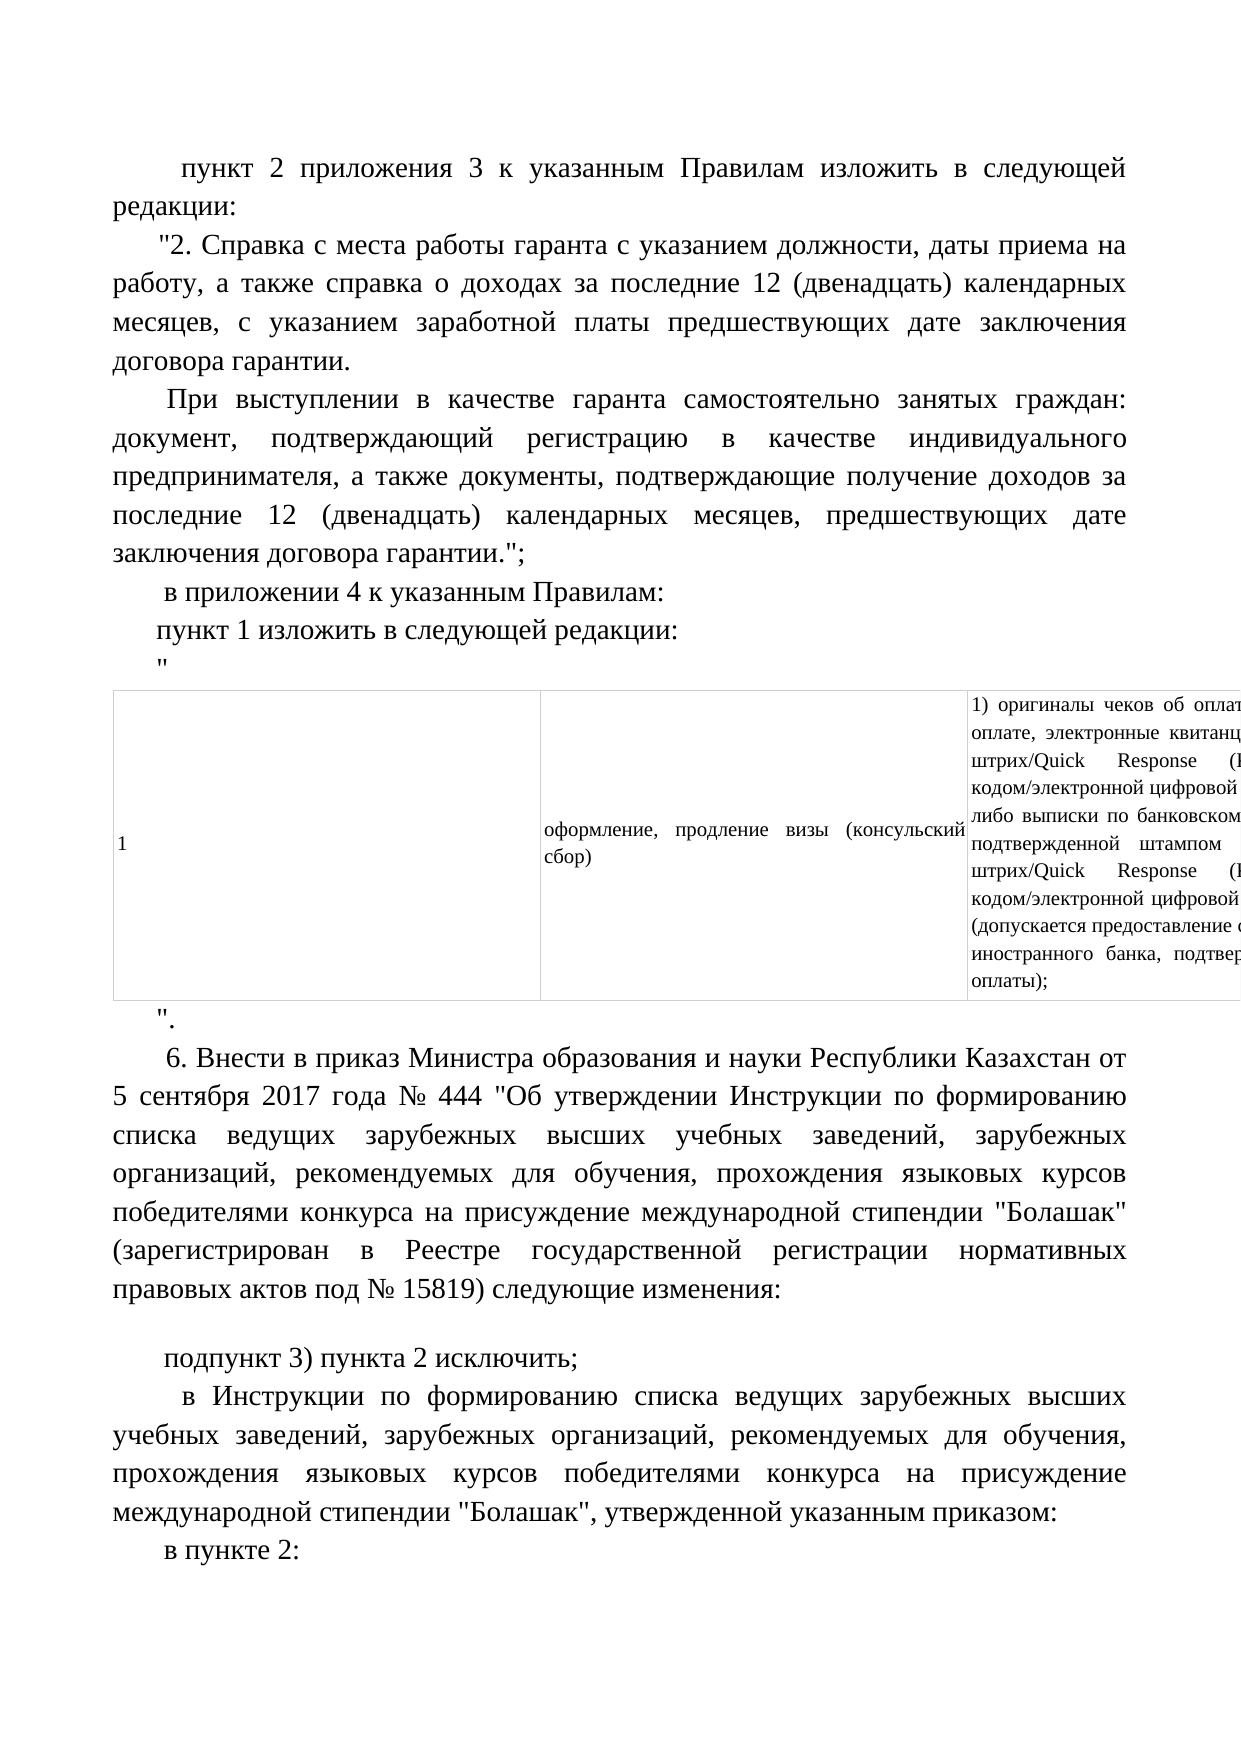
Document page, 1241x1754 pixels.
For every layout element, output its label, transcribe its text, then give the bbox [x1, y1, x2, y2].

table_header 1) оригиналы чеков об оплате, квитанции об оплате, электронные квитанции об оплате со штрих/Quick Response (Квик Респонс) кодом/электронной цифровой подписью банка, либо выписки по банковскому счету клиента, подтвержденной штампом банка либо со штрих/Quick Response (Квик Респонс) кодом/электронной цифровой подписью банка (допускается предоставление справки/письма с иностранного банка, подтверждающего факт оплаты); [968, 691, 1240, 1000]
text "2. Справка с места работы гаранта с указанием должности, даты приема на работу, а также справка о доходах за последние 12 (двенадцать) календарных месяцев, с указанием заработной платы предшествующих дате заключения договора гарантии. [112, 227, 1128, 376]
text 6. Внести в приказ Министра образования и науки Республики Казахстан от 5 сентября 2017 года № 444 "Об утверждении Инструкции по формированию списка ведущих зарубежных высших учебных заведений, зарубежных организаций, рекомендуемых для обучения, прохождения языковых курсов победителями конкурса на присуждение международной стипендии "Болашак" (зарегистрирован в Реестре государственной регистрации нормативных правовых актов под № 15819) следующие изменения: [112, 1040, 1128, 1304]
text в приложении 4 к указанным Правилам: [112, 574, 1128, 607]
text При выступлении в качестве гаранта самостоятельно занятых граждан: документ, подтверждающий регистрацию в качестве индивидуального предпринимателя, а также документы, подтверждающие получение доходов за последние 12 (двенадцать) календарных месяцев, предшествующих дате заключения договора гарантии."; [112, 381, 1128, 569]
table_header оформление, продление визы (консульский сбор) [541, 691, 967, 1000]
table_header 1 [114, 691, 540, 1000]
text " [112, 651, 1128, 684]
text в пункте 2: [112, 1532, 1128, 1566]
text ". [112, 1001, 1128, 1035]
text подпункт 3) пункта 2 исключить; [112, 1340, 1128, 1373]
text в Инструкции по формированию списка ведущих зарубежных высших учебных заведений, зарубежных организаций, рекомендуемых для обучения, прохождения языковых курсов победителями конкурса на присуждение международной стипендии "Болашак", утвержденной указанным приказом: [112, 1378, 1128, 1527]
text пункт 2 приложения 3 к указанным Правилам изложить в следующей редакции: [112, 150, 1128, 222]
text пункт 1 изложить в следующей редакции: [112, 612, 1128, 646]
